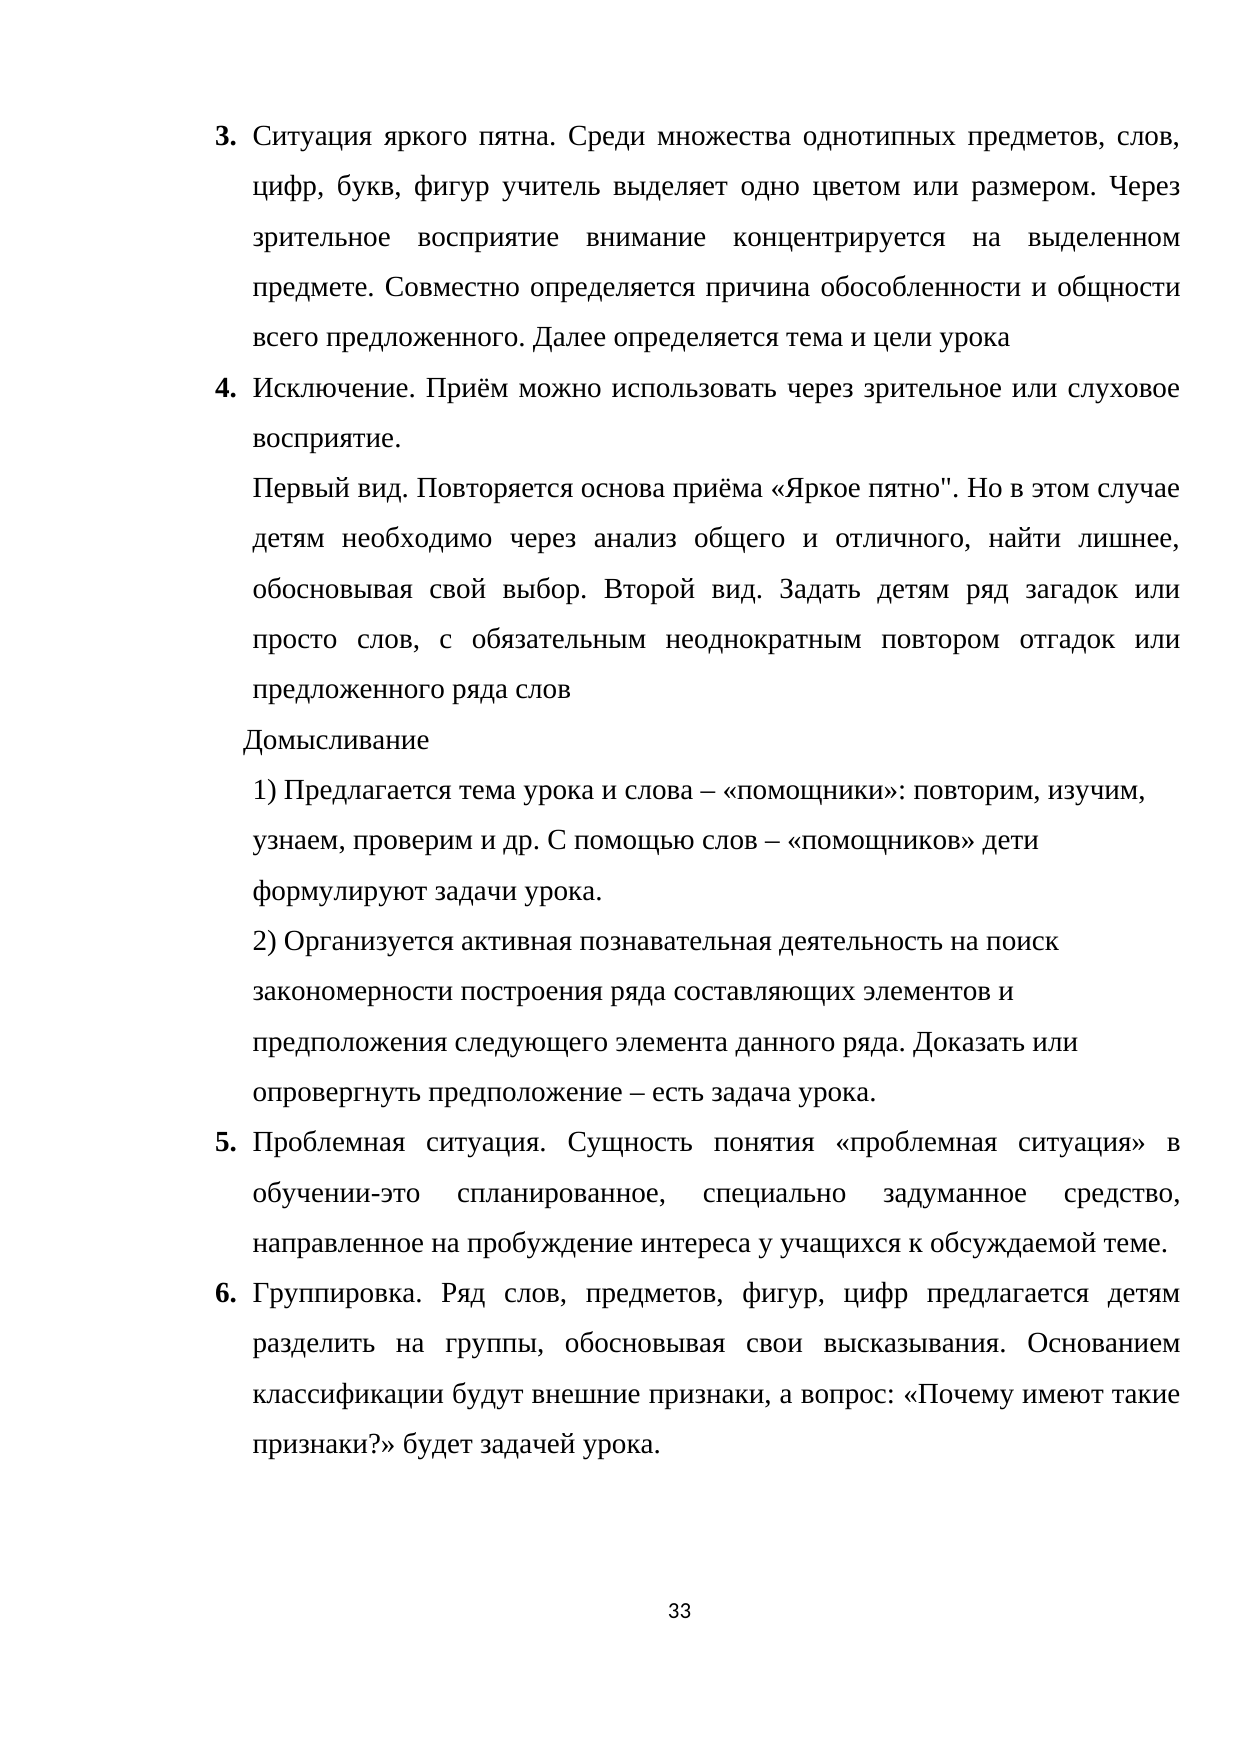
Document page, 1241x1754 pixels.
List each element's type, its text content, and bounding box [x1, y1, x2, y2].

text Домысливание [177, 722, 1181, 755]
text опровергнуть предположение – есть задача урока. [252, 1074, 1181, 1108]
text формулируют задачи урока. [252, 873, 1181, 906]
text Первый вид. Повторяется основа приёма «Яркое пятно". Но в этом случае детям необходимо через анализ общего и отличного, найти лишнее, обосновывая свой выбор. Второй вид. Задать детям ряд загадок или просто слов, с обязательным неоднократным повтором отгадок или предложенного ряда слов [252, 470, 1181, 705]
list Ситуация яркого пятна. Среди множества однотипных предметов, слов, цифр, букв, фигур учитель выделяет одно цветом или размером. Через зрительное восприятие внимание концентрируется на выделенном предмете. Совместно определяется причина обособленности и общности всего предложенного. Далее определяется тема и цели урока [215, 118, 1181, 353]
text 1) Предлагается тема урока и слова – «помощники»: повторим, изучим, [252, 772, 1181, 806]
text 2) Организуется активная познавательная деятельность на поиск [252, 923, 1181, 957]
list Исключение. Приём можно использовать через зрительное или слуховое восприятие. [215, 370, 1181, 453]
text закономерности построения ряда составляющих элементов и [252, 973, 1181, 1007]
list Проблемная ситуация. Сущность понятия «проблемная ситуация» в обучении-это спланированное, специально задуманное средство, направленное на пробуждение интереса у учащихся к обсуждаемой теме. [215, 1124, 1181, 1258]
text узнаем, проверим и др. С помощью слов – «помощников» дети [252, 822, 1181, 856]
list Группировка. Ряд слов, предметов, фигур, цифр предлагается детям разделить на группы, обосновывая свои высказывания. Основанием классификации будут внешние признаки, а вопрос: «Почему имеют такие признаки?» будет задачей урока. [215, 1275, 1181, 1460]
text предположения следующего элемента данного ряда. Доказать или [252, 1024, 1181, 1057]
